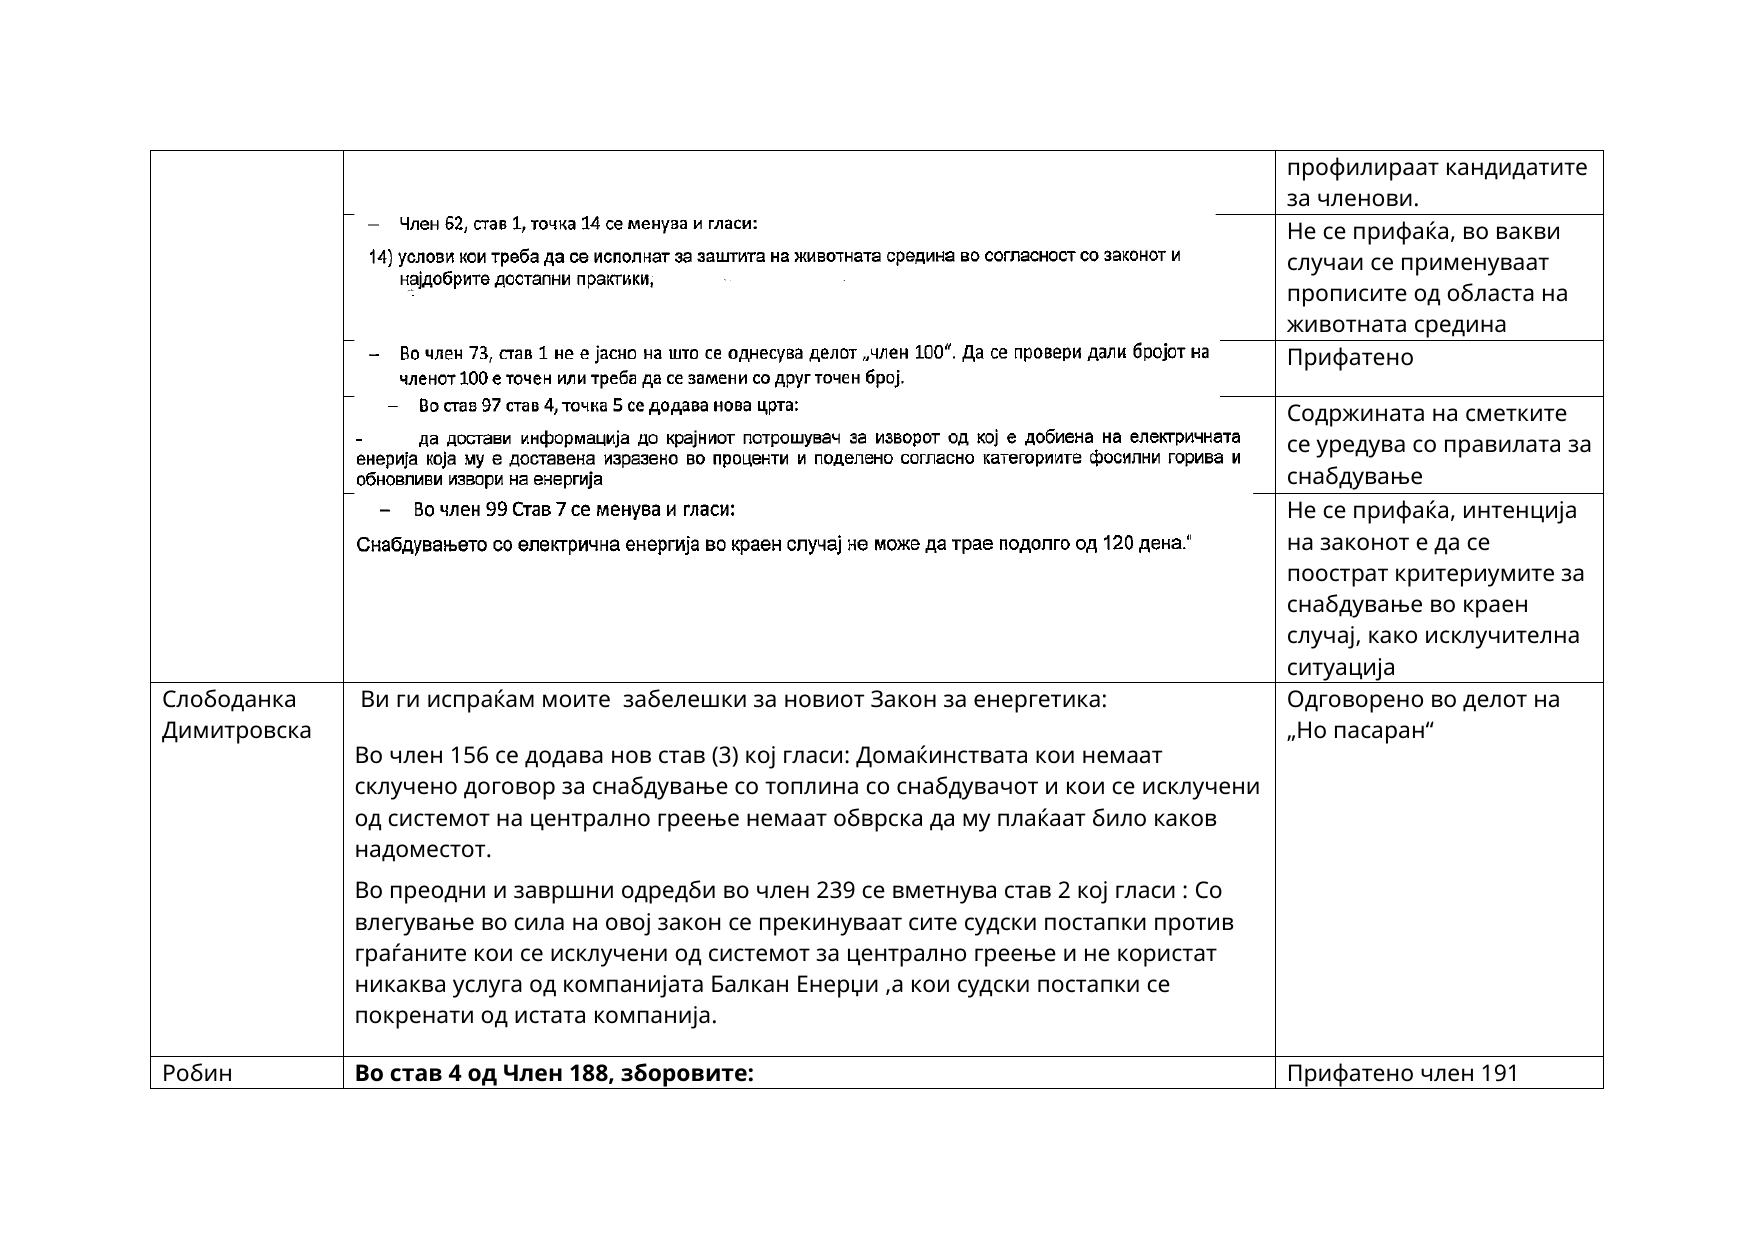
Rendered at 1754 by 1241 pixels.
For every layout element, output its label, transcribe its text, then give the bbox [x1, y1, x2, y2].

table_cell Не се прифаќа, во вакви случаи се применуваат прописите од областа на животната средина [1276, 215, 1603, 339]
table_cell [1254, 397, 1275, 493]
table_cell [344, 341, 354, 396]
table_cell Слободанка Димитровска [151, 683, 343, 1056]
table_cell Не се прифаќа, интенција на законот е да се поострат критериумите за снабдување во краен случај, како исклучителна ситуација [1276, 494, 1603, 682]
table_cell [344, 494, 1275, 682]
table_cell [344, 151, 1275, 213]
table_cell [344, 1057, 1275, 1088]
table_cell Робин Бојчевски [151, 1057, 343, 1088]
table_cell Содржината на сметките се уредува со правилата за снабдување [1276, 397, 1603, 493]
table_cell Прифатено член 191 [1276, 1057, 1603, 1088]
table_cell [1276, 151, 1603, 213]
table_cell Прифатено [1276, 341, 1603, 396]
table_cell [344, 215, 1275, 339]
table_cell [1220, 341, 1275, 396]
table_cell Ви ги испраќам моите забелешки за новиот Закон за енергетика: Во член 156 се додава нов став (3) кој гласи: Домаќинствата кои немаат склучено договор за снабдување со топлина со снабдувачот и кои се исклучени од системот на централно греење немаат обврска да му плаќаат било каков надоместот. Во преодни и завршни одредби во член 239 се вметнува став 2 кој гласи : Со влегување во сила на овој закон се прекинуваат сите судски постапки против граѓаните кои се исклучени од системот за централно греење и не користат никаква услуга од компанијата Балкан Енерџи ,а кои судски постапки се покренати од истата компанија. [344, 683, 1275, 1056]
table_cell Одговорено во делот на „Но пасаран“ [1276, 683, 1603, 1056]
table_cell [344, 397, 354, 493]
